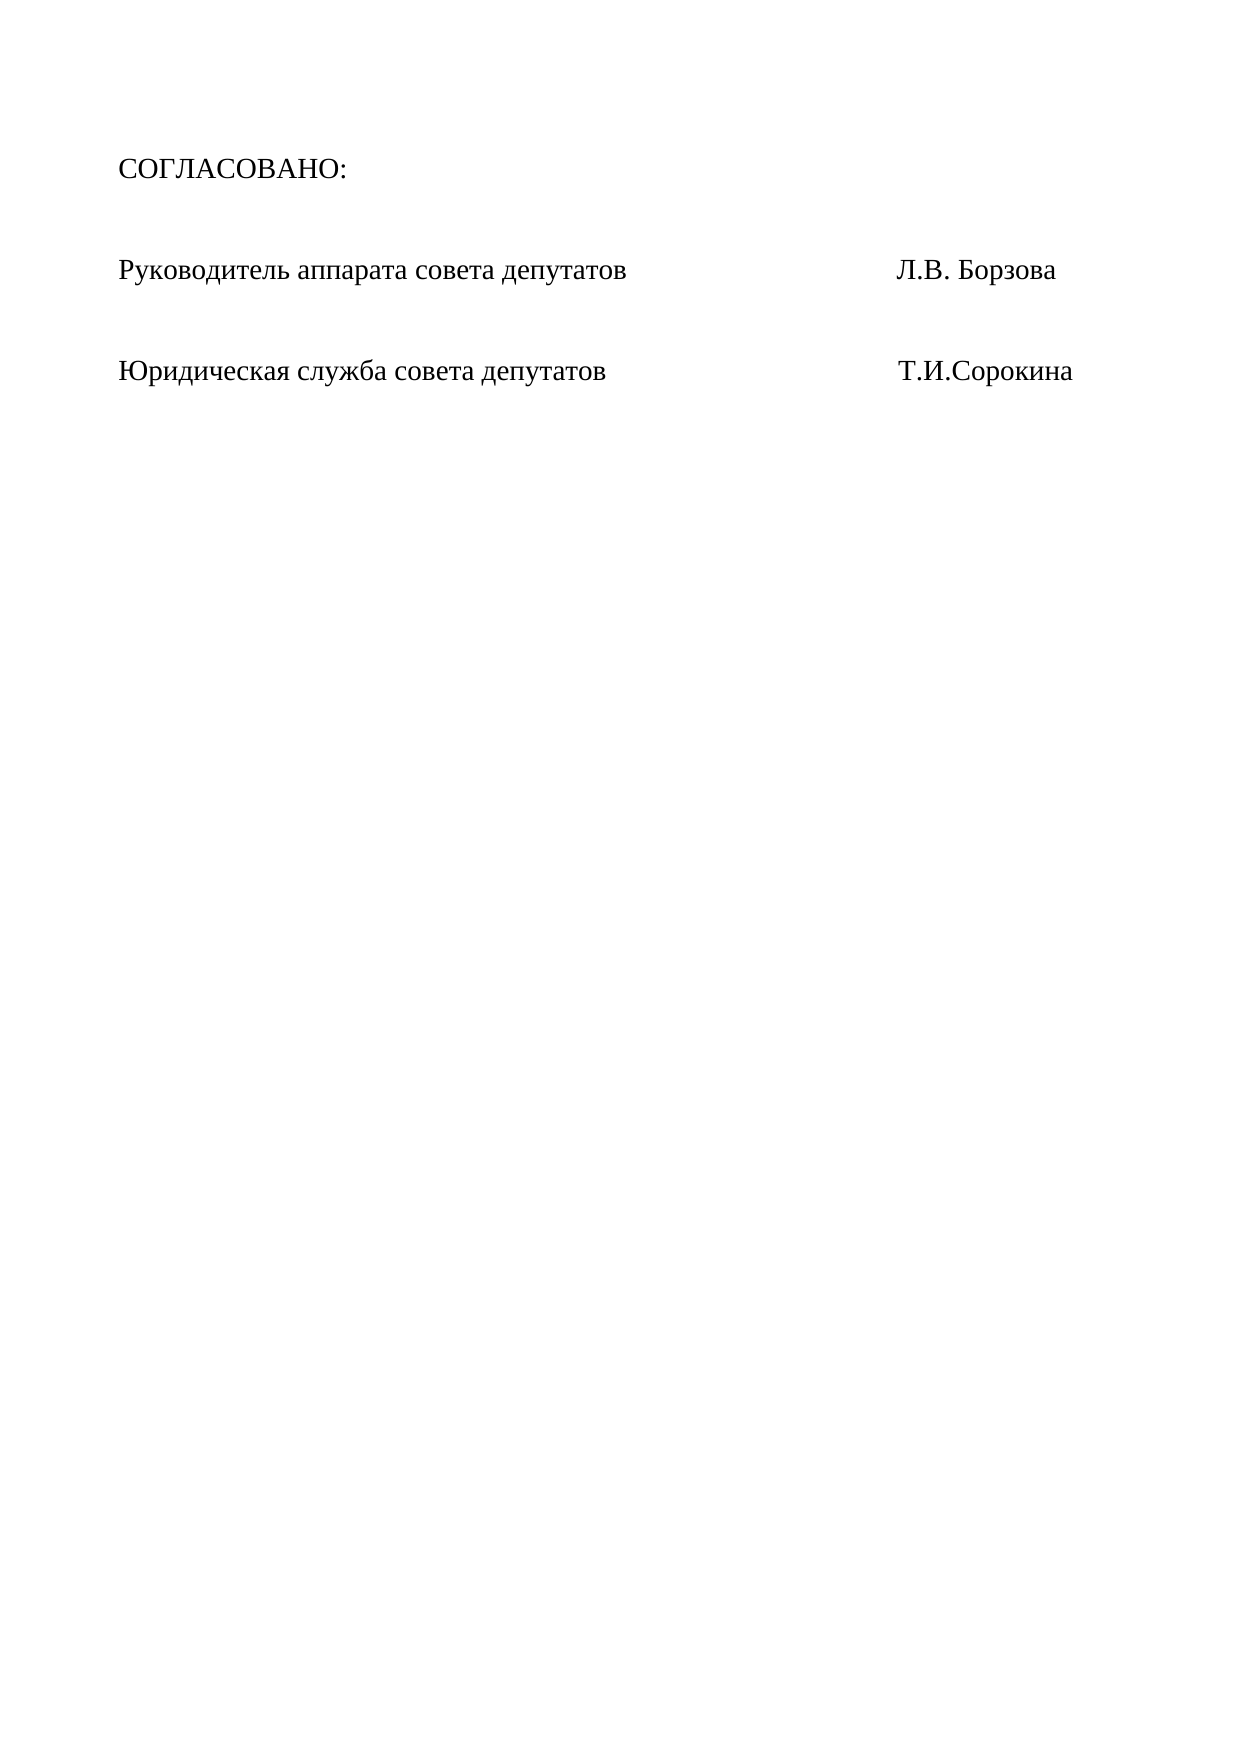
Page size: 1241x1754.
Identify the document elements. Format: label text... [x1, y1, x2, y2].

text Юридическая служба совета депутатов Т.И.Сорокина [118, 353, 1122, 386]
text Руководитель аппарата совета депутатов Л.В. Борзова [118, 252, 1122, 286]
text СОГЛАСОВАНО: [118, 152, 1122, 185]
